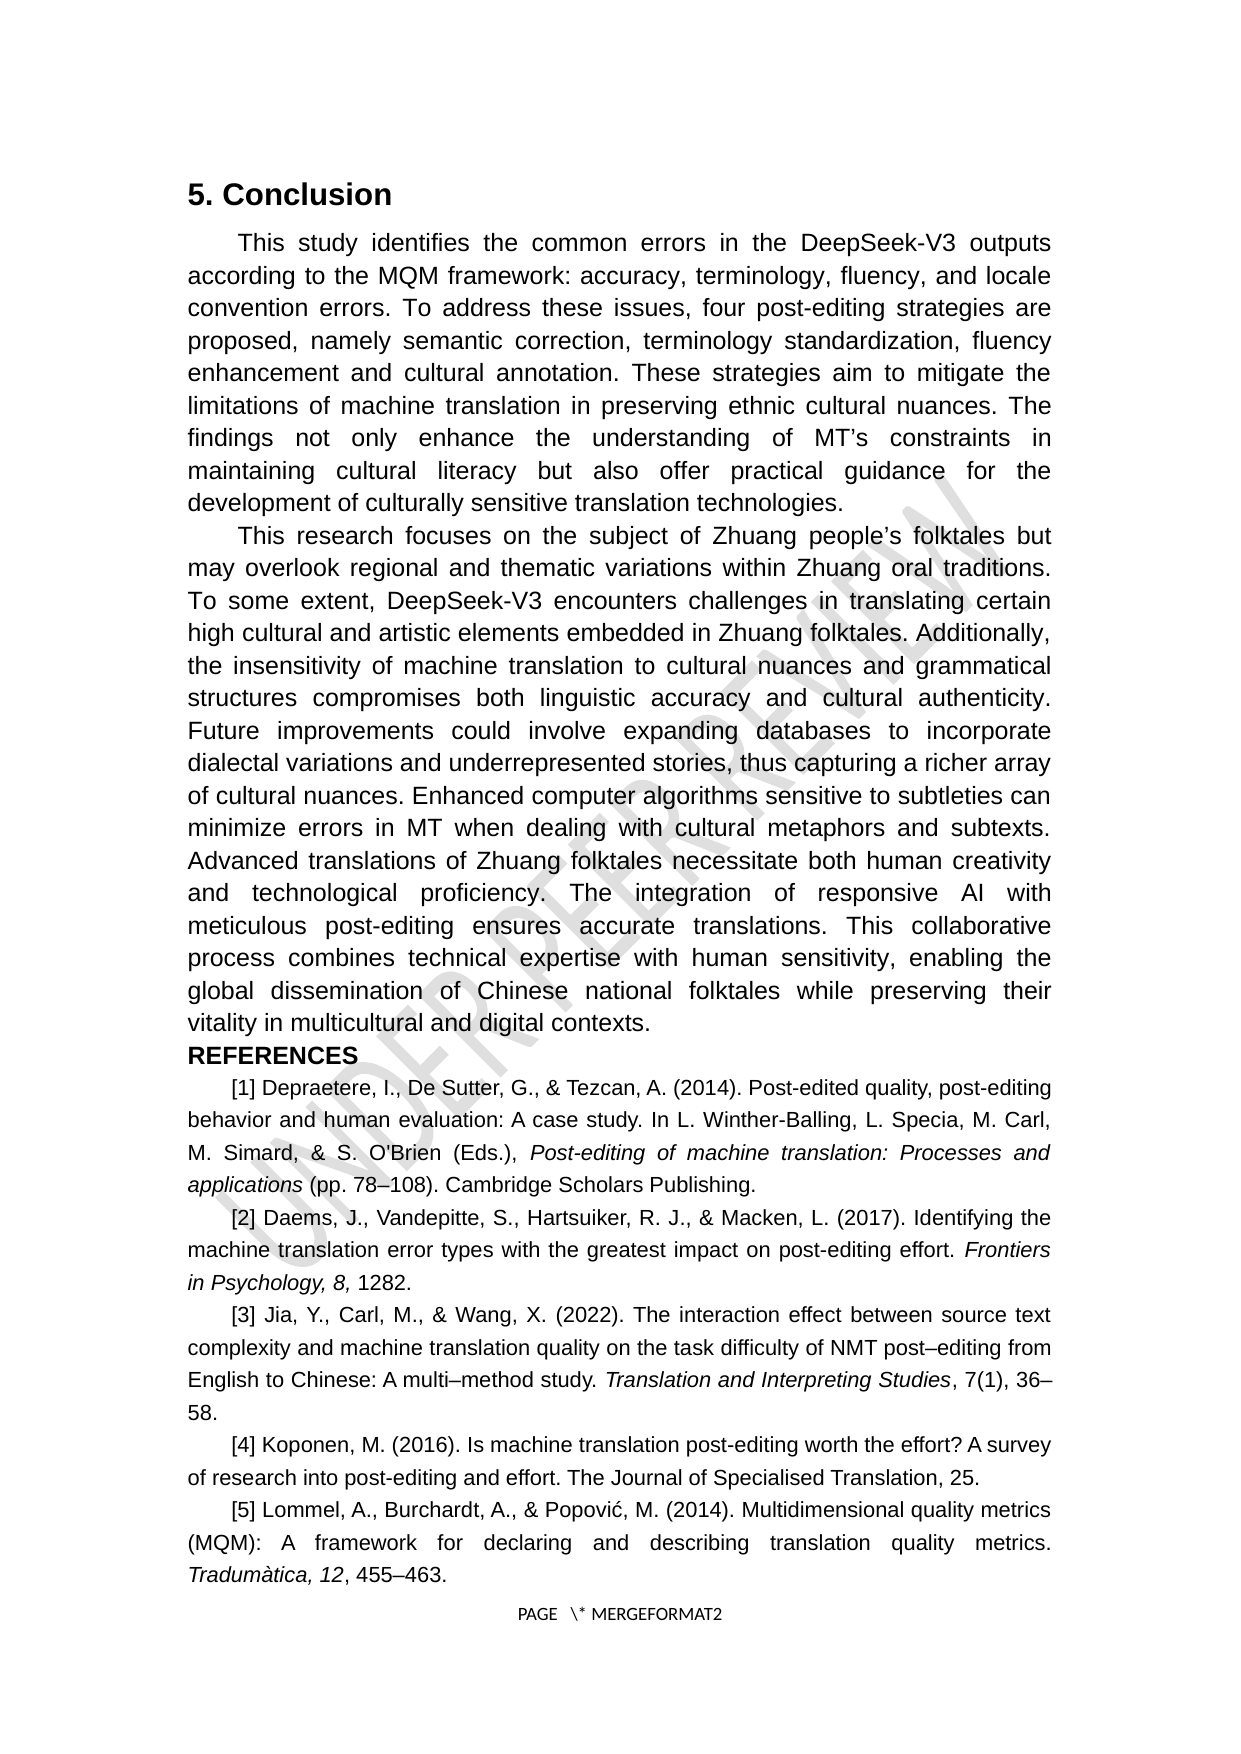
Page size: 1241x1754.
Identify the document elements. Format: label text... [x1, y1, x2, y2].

text REFERENCES [187, 1039, 1053, 1071]
text [4] Koponen, M. (2016). Is machine translation post-editing worth the effort? A survey of research into post-editing and effort. The Journal of Specialised Translation, 25. [187, 1429, 1053, 1494]
text [3] Jia, Y., Carl, M., & Wang, X. (2022). The interaction effect between source text complexity and machine translation quality on the task difficulty of NMT post–editing from English to Chinese: A multi–method study. Translation and Interpreting Studies, 7(1), 36–58. [187, 1299, 1053, 1429]
text [1] Depraetere, I., De Sutter, G., & Tezcan, A. (2014). Post-edited quality, post-editing behavior and human evaluation: A case study. In L. Winther-Balling, L. Specia, M. Carl, M. Simard, & S. O'Brien (Eds.), Post-editing of machine translation: Processes and applications (pp. 78–108). Cambridge Scholars Publishing. [187, 1071, 1053, 1201]
text [2] Daems, J., Vandepitte, S., Hartsuiker, R. J., & Macken, L. (2017). Identifying the machine translation error types with the greatest impact on post-editing effort. Frontiers in Psychology, 8, 1282. [187, 1201, 1053, 1299]
text 5. Conclusion [187, 161, 1053, 226]
text This study identifies the common errors in the DeepSeek-V3 outputs according to the MQM framework: accuracy, terminology, fluency, and locale convention errors. To address these issues, four post-editing strategies are proposed, namely semantic correction, terminology standardization, fluency enhancement and cultural annotation. These strategies aim to mitigate the limitations of machine translation in preserving ethnic cultural nuances. The findings not only enhance the understanding of MT’s constraints in maintaining cultural literacy but also offer practical guidance for the development of culturally sensitive translation technologies. [187, 226, 1053, 519]
text [5] Lommel, A., Burchardt, A., & Popović, M. (2014). Multidimensional quality metrics (MQM): A framework for declaring and describing translation quality metrics. Tradumàtica, 12, 455–463. [187, 1494, 1053, 1591]
text This research focuses on the subject of Zhuang people’s folktales but may overlook regional and thematic variations within Zhuang oral traditions. To some extent, DeepSeek-V3 encounters challenges in translating certain high cultural and artistic elements embedded in Zhuang folktales. Additionally, the insensitivity of machine translation to cultural nuances and grammatical structures compromises both linguistic accuracy and cultural authenticity. Future improvements could involve expanding databases to incorporate dialectal variations and underrepresented stories, thus capturing a richer array of cultural nuances. Enhanced computer algorithms sensitive to subtleties can minimize errors in MT when dealing with cultural metaphors and subtexts. Advanced translations of Zhuang folktales necessitate both human creativity and technological proficiency. The integration of responsive AI with meticulous post-editing ensures accurate translations. This collaborative process combines technical expertise with human sensitivity, enabling the global dissemination of Chinese national folktales while preserving their vitality in multicultural and digital contexts. [187, 519, 1053, 1039]
